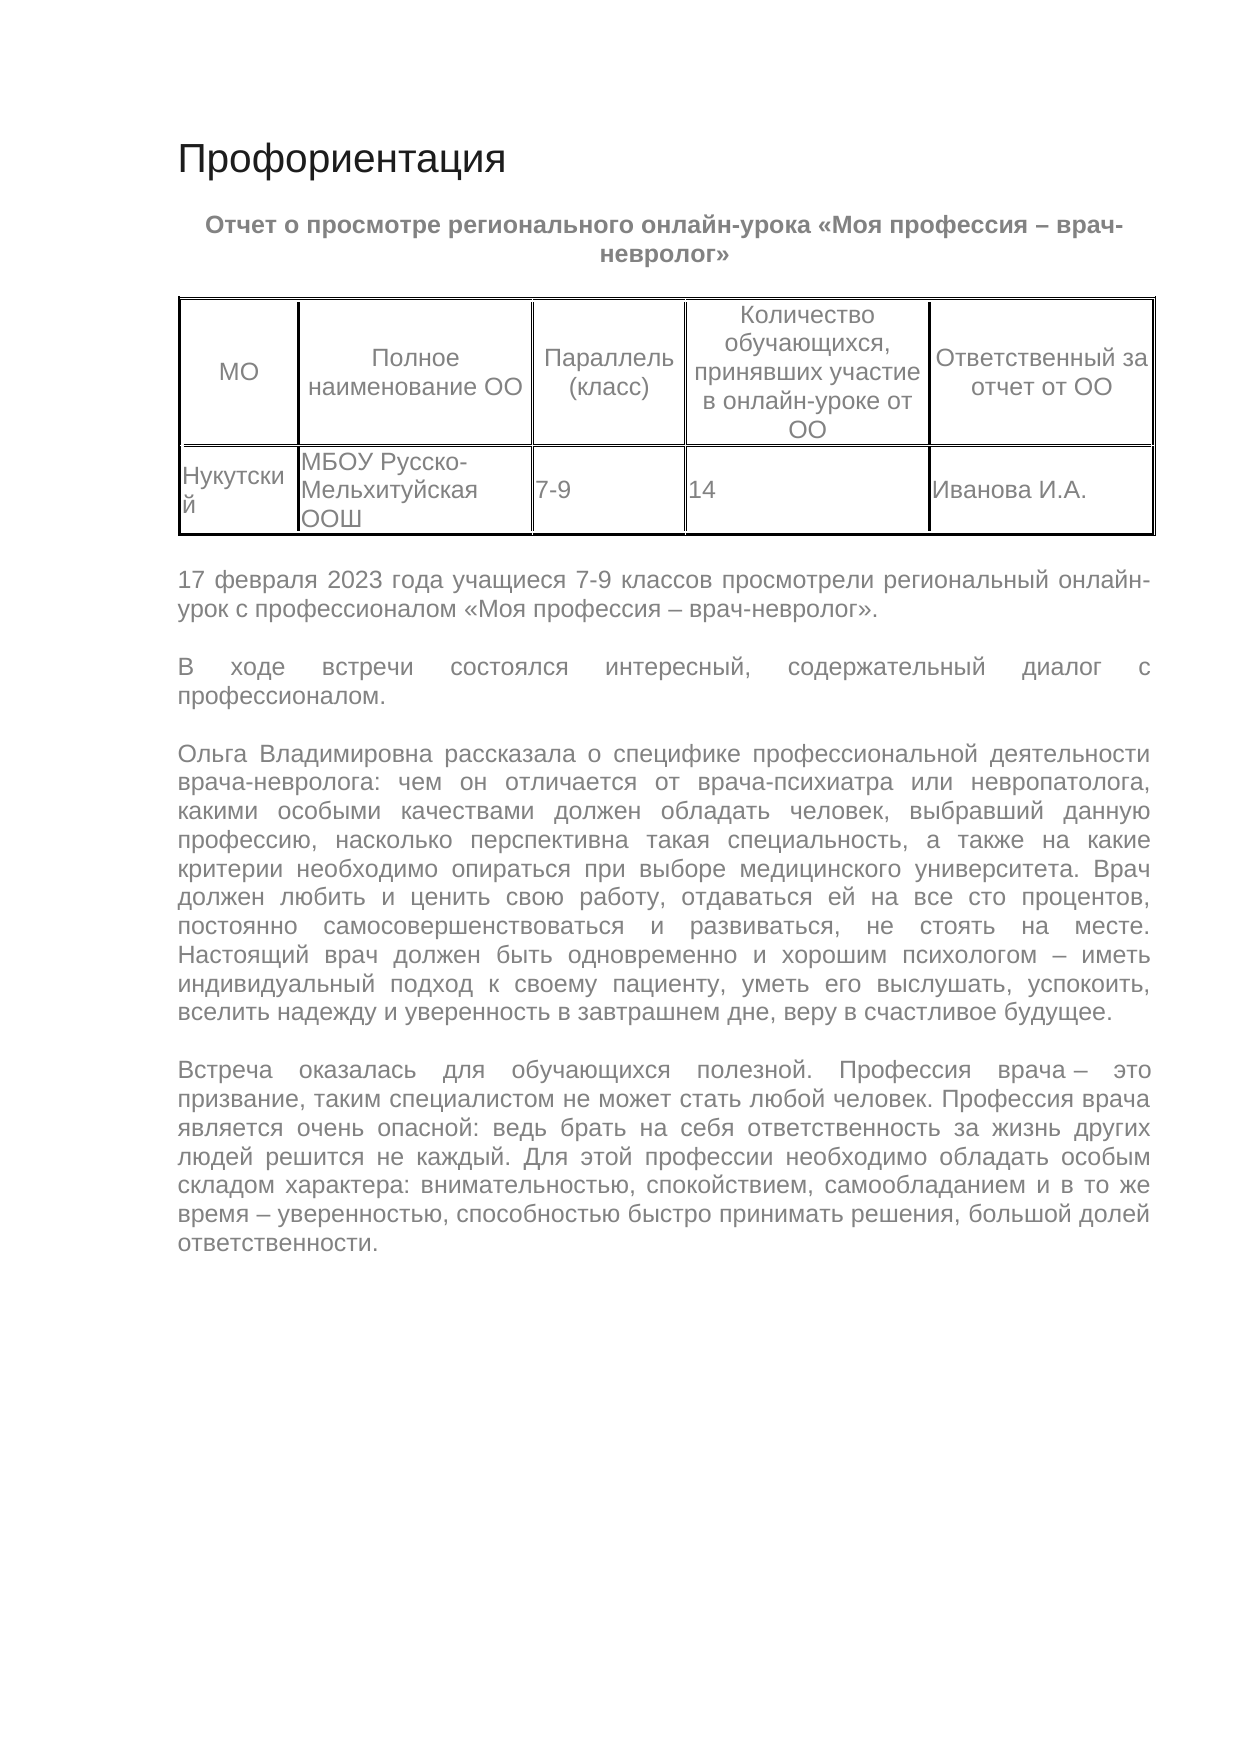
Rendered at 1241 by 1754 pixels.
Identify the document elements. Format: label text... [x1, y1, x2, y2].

text Отчет о просмотре регионального онлайн-урока «Моя профессия – врач-невролог» [177, 210, 1152, 267]
table_cell 7-9 [533, 447, 686, 533]
table_header МО [181, 300, 298, 443]
table_header Полное наименование ОО [298, 300, 533, 443]
table_cell 14 [686, 447, 929, 533]
text В ходе встречи состоялся интересный, содержательный диалог с профессионалом. [177, 652, 1152, 709]
table_cell МБОУ Русско-Мельхитуйская ООШ [298, 447, 533, 533]
text Встреча оказалась для обучающихся полезной. Профессия врача – это призвание, таким специалистом не может стать любой человек. Профессия врача является очень опасной: ведь брать на себя ответственность за жизнь других людей решится не каждый. Для этой профессии необходимо обладать особым складом характера: внимательностью, спокойствием, самообладанием и в то же время – уверенностью, способностью быстро принимать решения, большой долей ответственности. [177, 1055, 1152, 1257]
text Ольга Владимировна рассказала о специфике профессиональной деятельности врача-невролога: чем он отличается от врача-психиатра или невропатолога, какими особыми качествами должен обладать человек, выбравший данную профессию, насколько перспективна такая специальность, а также на какие критерии необходимо опираться при выборе медицинского университета. Врач должен любить и ценить свою работу, отдаваться ей на все сто процентов, постоянно самосовершенствоваться и развиваться, не стоять на месте. Настоящий врач должен быть одновременно и хорошим психологом – иметь индивидуальный подход к своему пациенту, уметь его выслушать, успокоить, вселить надежду и уверенность в завтрашнем дне, веру в счастливое будущее. [177, 739, 1152, 1026]
table_header Параллель (класс) [533, 300, 686, 443]
text 17 февраля 2023 года учащиеся 7-9 классов просмотрели региональный онлайн-урок с профессионалом «Моя профессия – врач-невролог». [177, 565, 1152, 623]
table_cell Иванова И.А. [929, 444, 1153, 533]
table_header Ответственный за отчет от ОО [929, 300, 1152, 443]
text Профориентация [177, 118, 1152, 181]
table_header Количество обучающихся, принявших участие в онлайн-уроке от ОО [686, 300, 929, 443]
table_cell Нукутский [181, 444, 298, 533]
